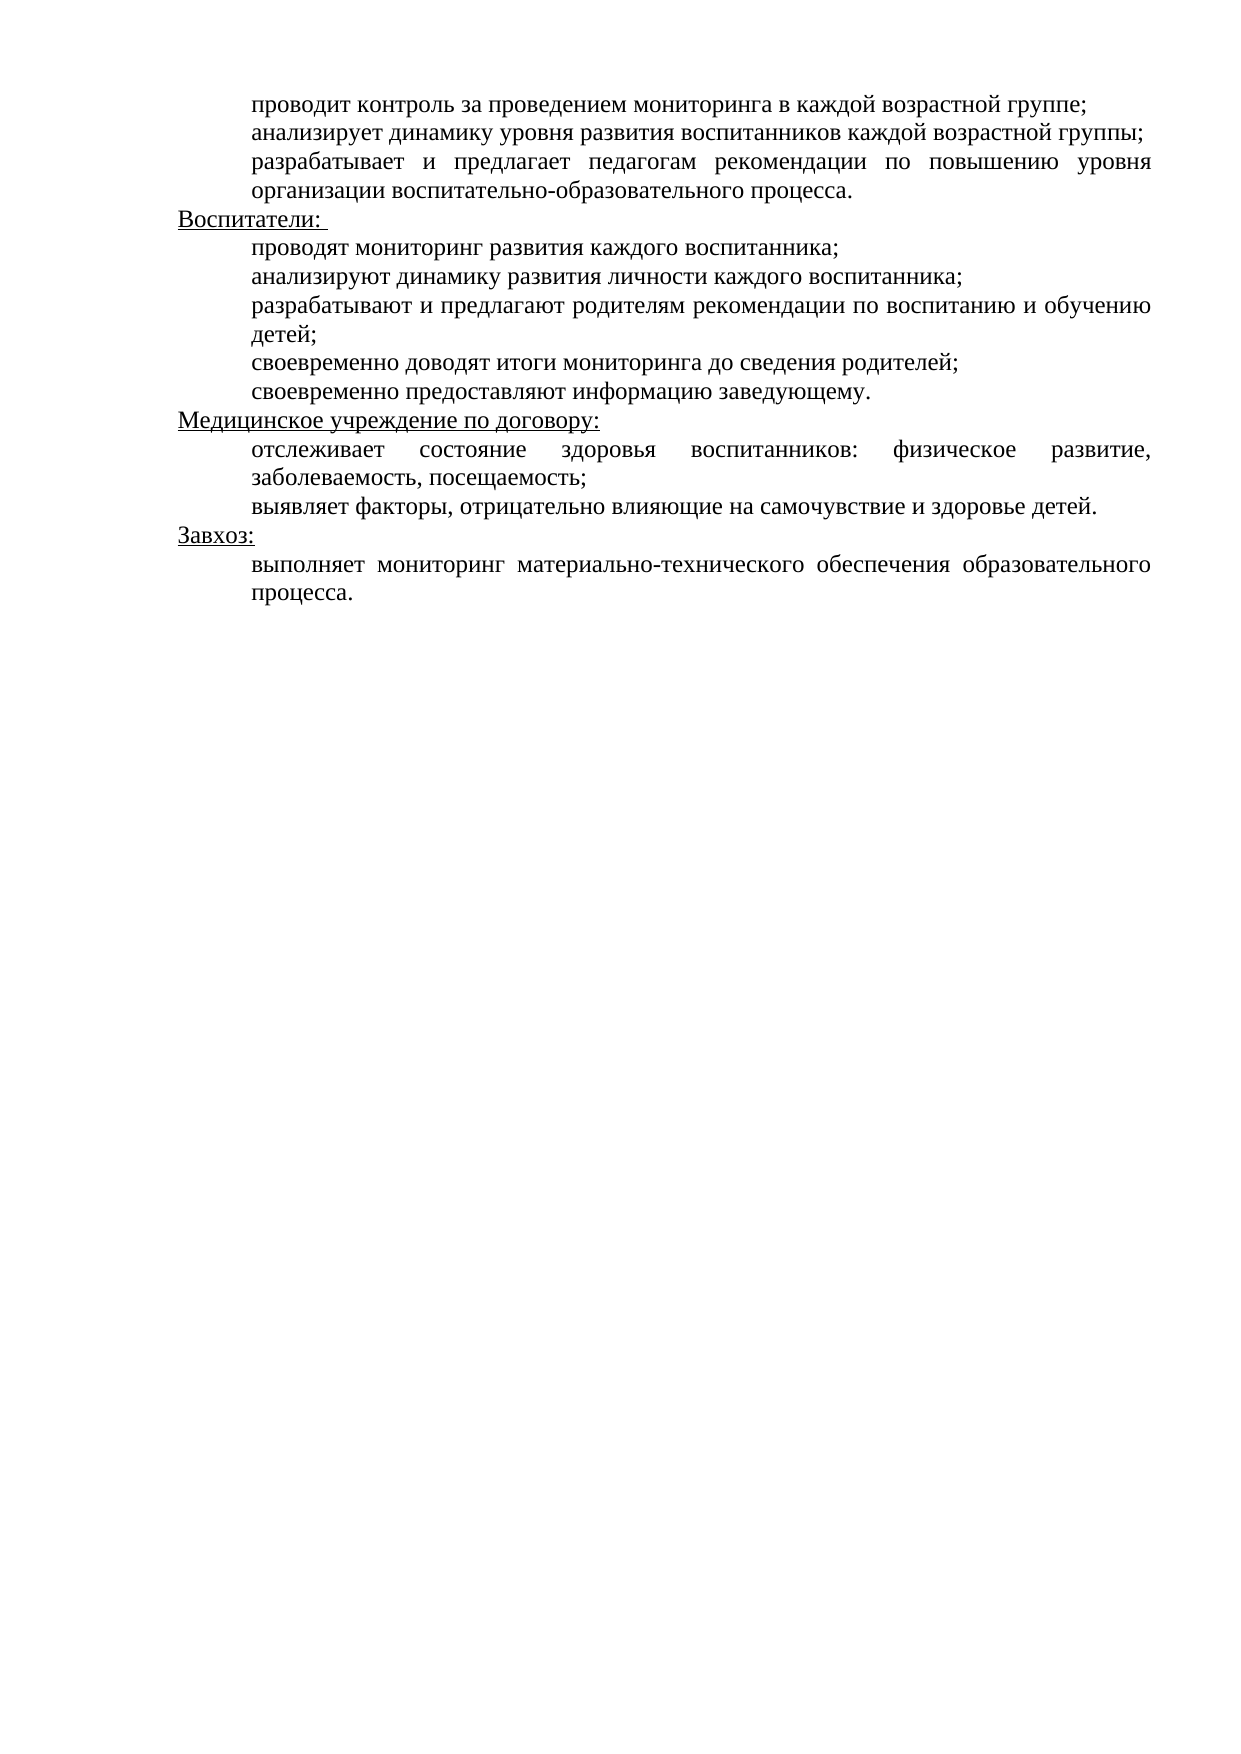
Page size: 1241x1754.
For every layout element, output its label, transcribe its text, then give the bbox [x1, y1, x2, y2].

text выполняет мониторинг материально-технического обеспечения образовательного процесса. [251, 549, 1152, 606]
text разрабатывают и предлагают родителям рекомендации по воспитанию и обучению детей; [251, 290, 1152, 347]
text проводит контроль за проведением мониторинга в каждой возрастной группе; [251, 89, 1152, 117]
text анализируют динамику развития личности каждого воспитанника; [251, 261, 1152, 290]
text разрабатывает и предлагает педагогам рекомендации по повышению уровня организации воспитательно-образовательного процесса. [251, 146, 1152, 204]
text проводят мониторинг развития каждого воспитанника; [251, 232, 1152, 261]
text отслеживает состояние здоровья воспитанников: физическое развитие, заболеваемость, посещаемость; [251, 434, 1152, 491]
text выявляет факторы, отрицательно влияющие на самочувствие и здоровье детей. [251, 491, 1152, 520]
text Завхоз: [177, 520, 1152, 549]
text своевременно доводят итоги мониторинга до сведения родителей; [251, 347, 1152, 376]
text Медицинское учреждение по договору: [177, 405, 1152, 434]
text своевременно предоставляют информацию заведующему. [251, 376, 1152, 405]
text анализирует динамику уровня развития воспитанников каждой возрастной группы; [251, 117, 1152, 146]
text Воспитатели: [177, 204, 1152, 232]
